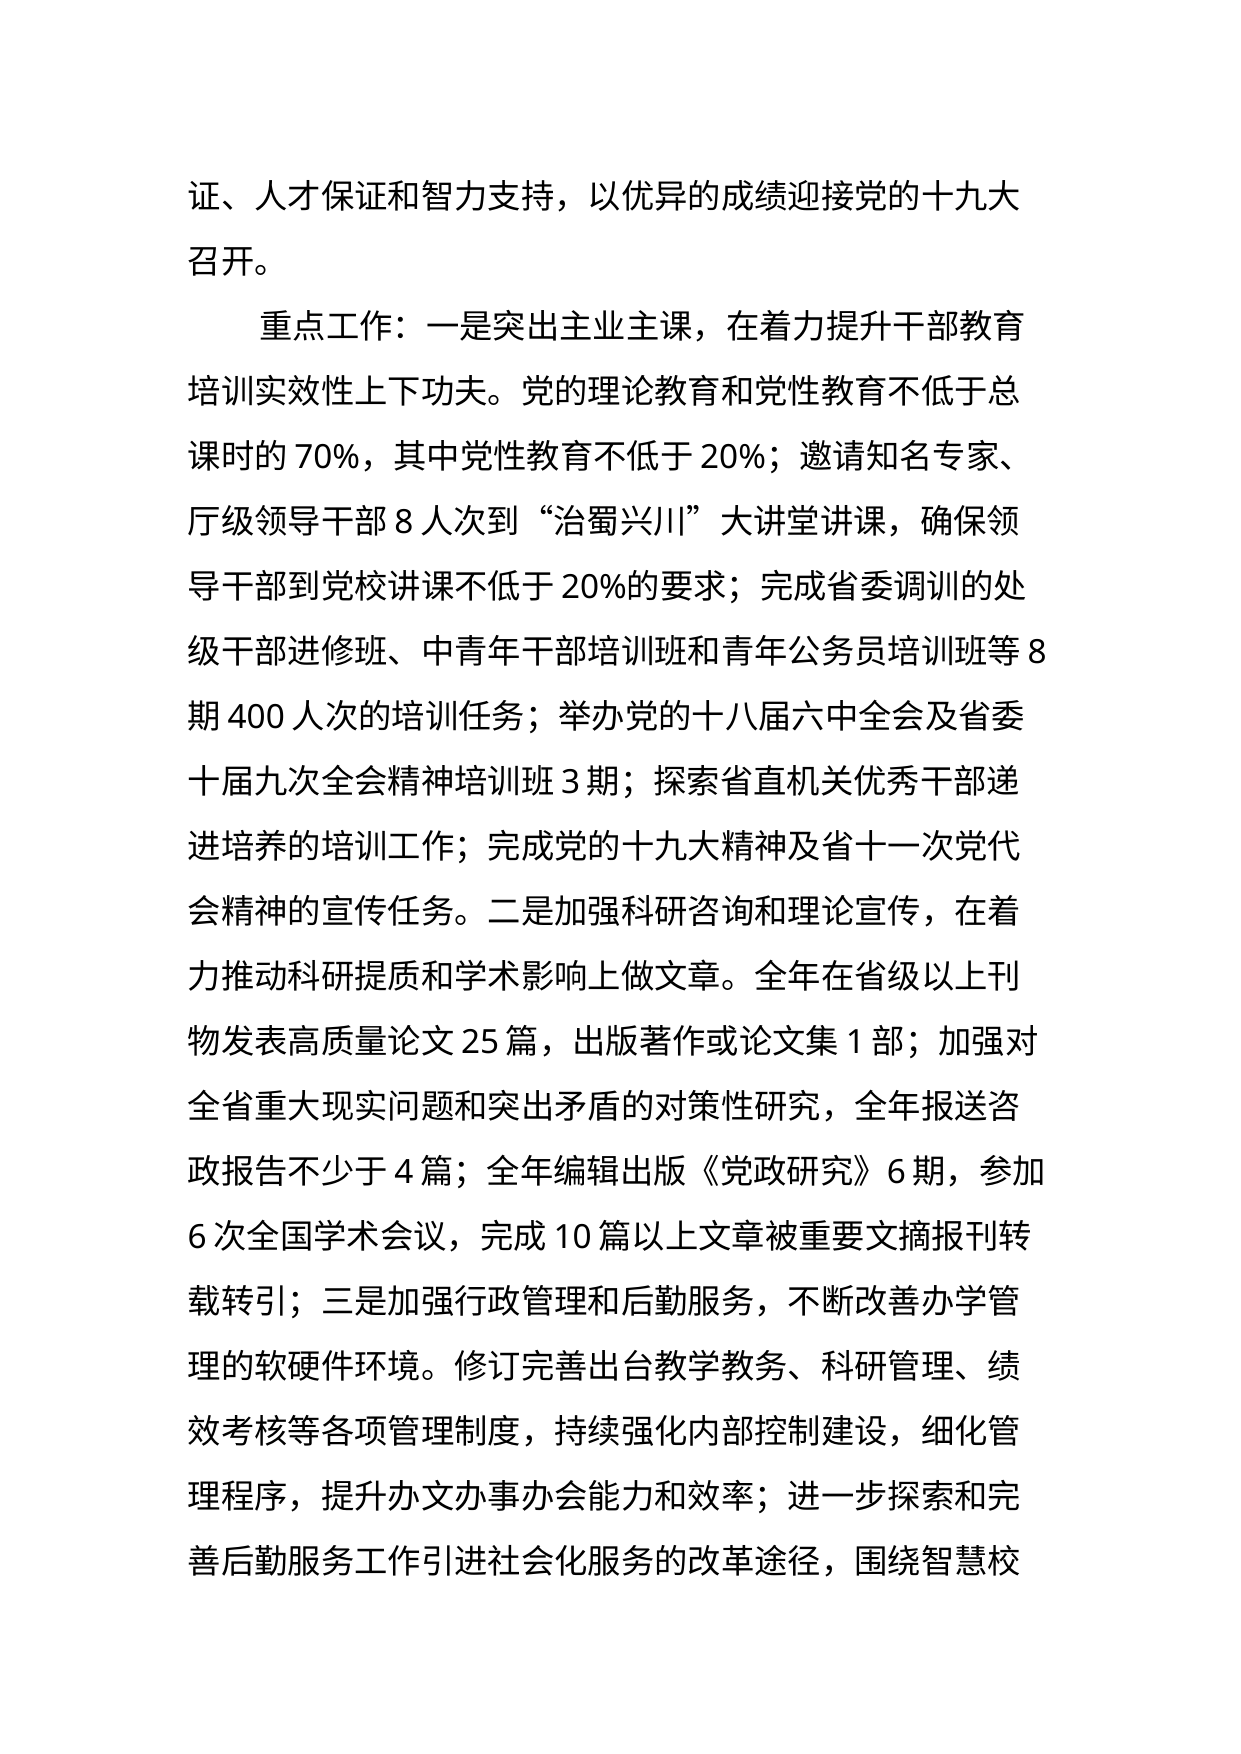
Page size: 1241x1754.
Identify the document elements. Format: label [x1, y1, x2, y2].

table_header [188, 162, 1053, 1592]
